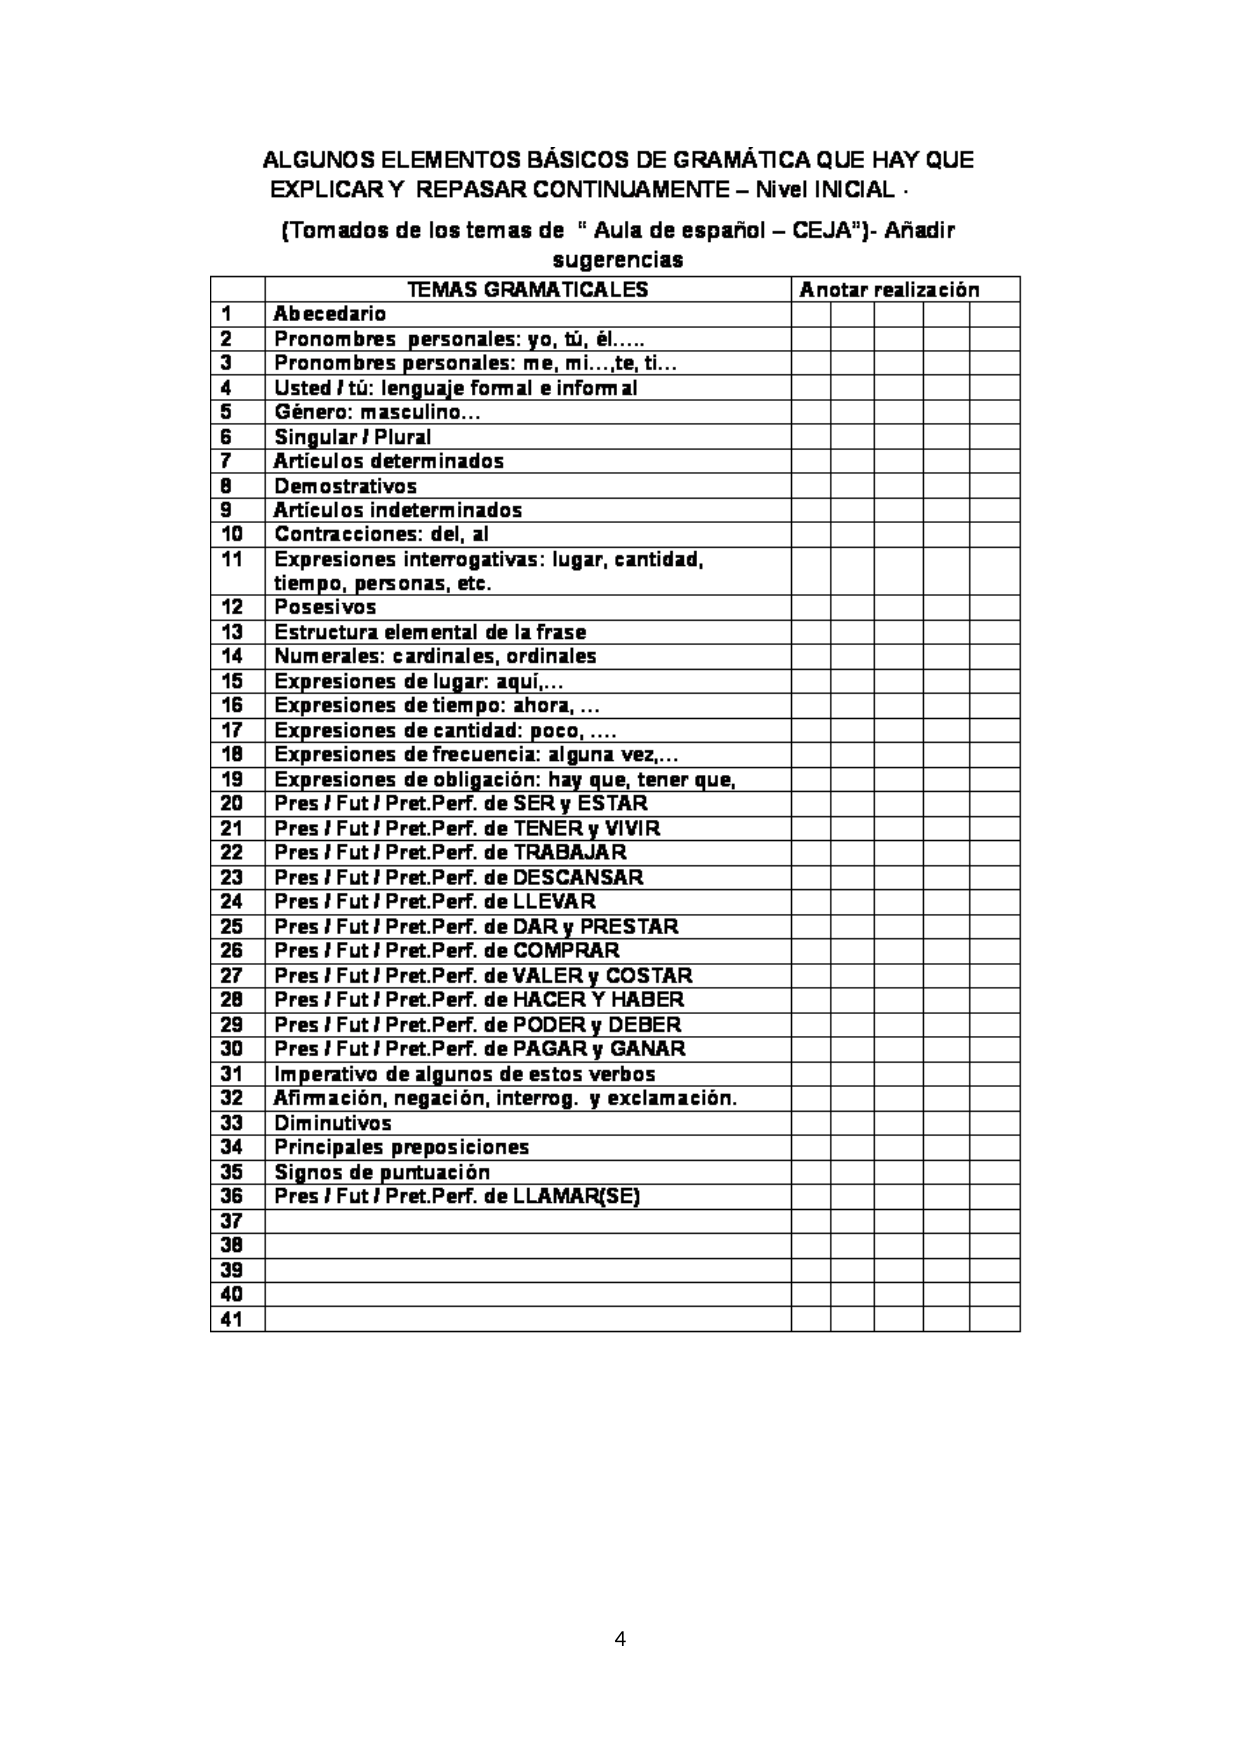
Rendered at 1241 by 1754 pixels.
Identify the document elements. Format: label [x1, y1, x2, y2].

picture [210, 147, 1031, 1606]
